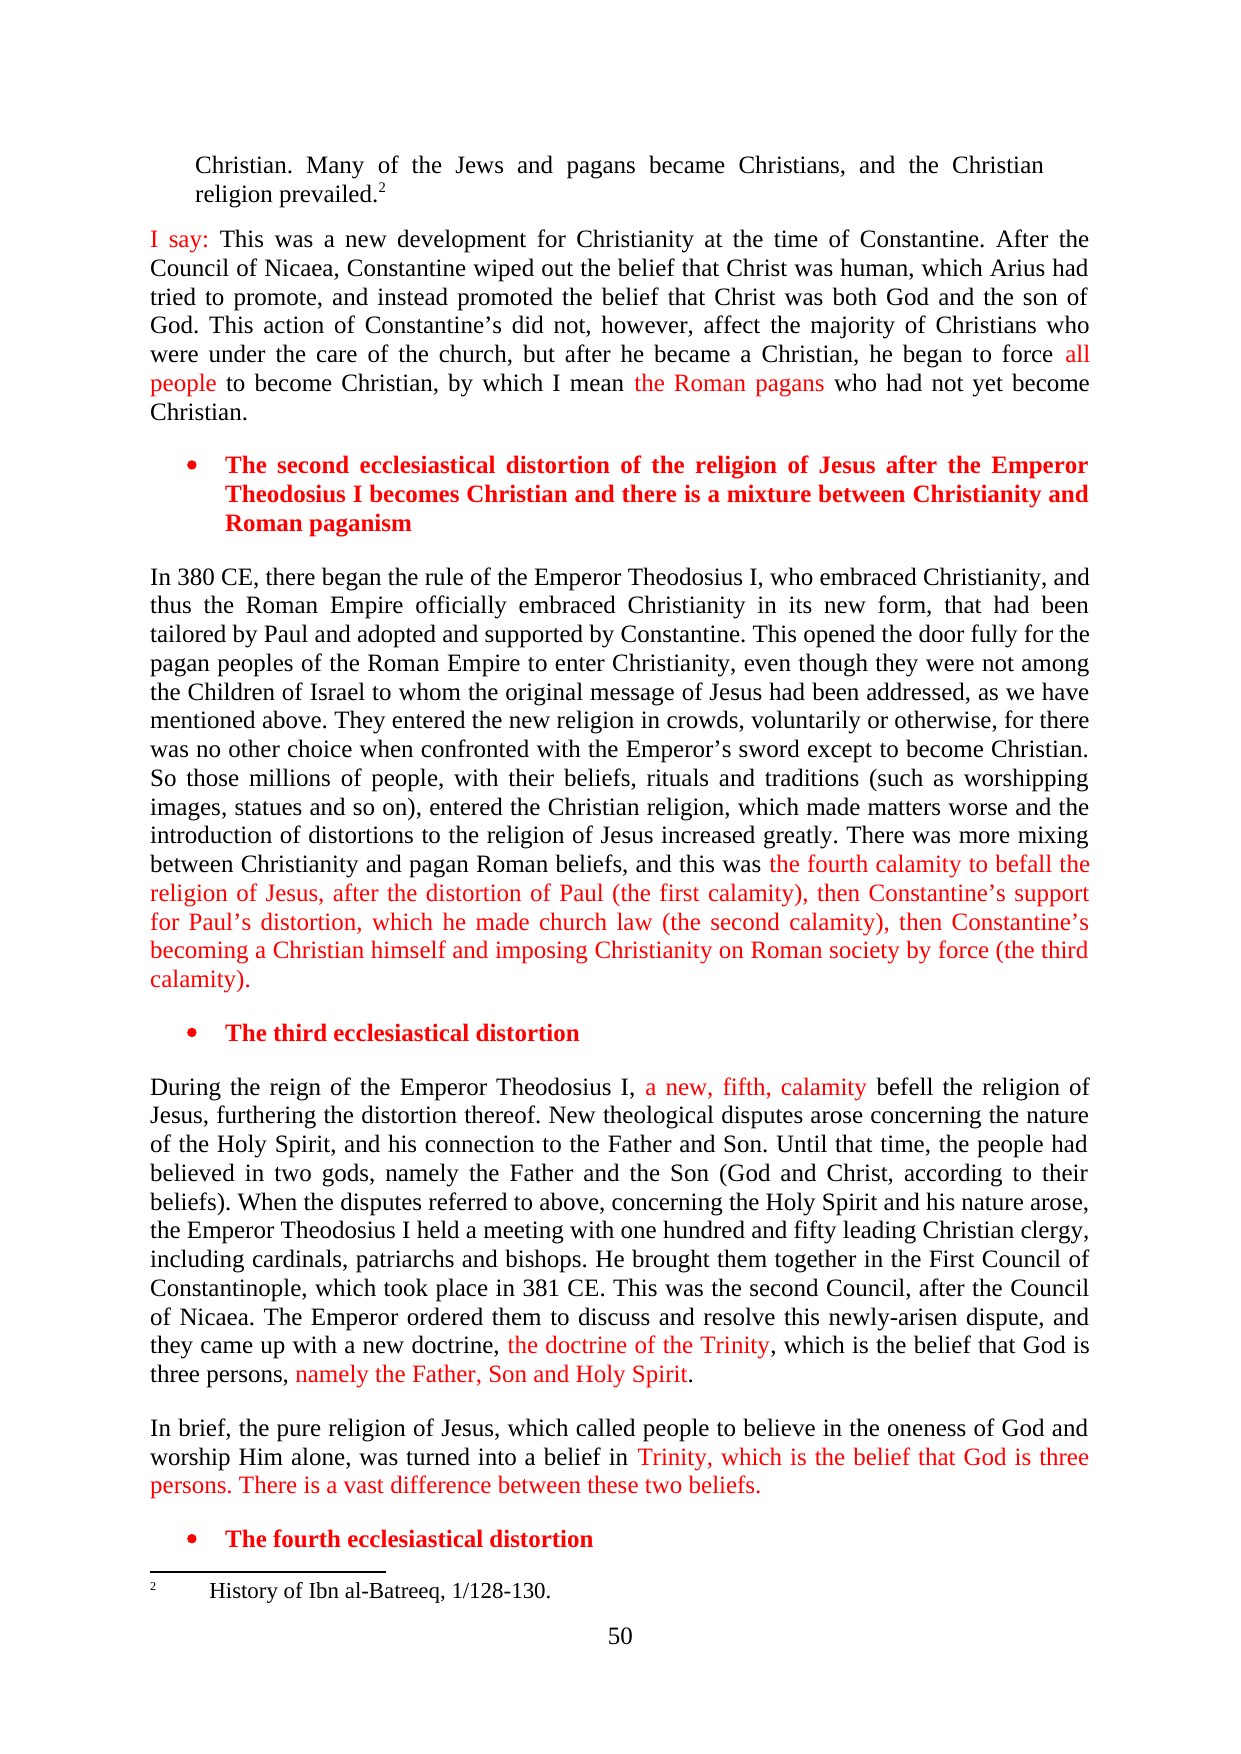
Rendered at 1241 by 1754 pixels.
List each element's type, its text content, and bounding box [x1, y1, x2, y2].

text In brief, the pure religion of Jesus, which called people to believe in the oneness of God and worship Him alone, was turned into a belief in Trinity, which is the belief that God is three persons. There is a vast difference between these two beliefs. [150, 1413, 1090, 1499]
text During the reign of the Emperor Theodosius I, a new, fifth, calamity befell the religion of Jesus, furthering the distortion thereof. New theological disputes arose concerning the nature of the Holy Spirit, and his connection to the Father and Son. Until that time, the people had believed in two gods, namely the Father and the Son (God and Christ, according to their beliefs). When the disputes referred to above, concerning the Holy Spirit and his nature arose, the Emperor Theodosius I held a meeting with one hundred and fifty leading Christian clergy, including cardinals, patriarchs and bishops. He brought them together in the First Council of Constantinople, which took place in 381 CE. This was the second Council, after the Council of Nicaea. The Emperor ordered them to discuss and resolve this newly-arisen dispute, and they came up with a new doctrine, the doctrine of the Trinity, which is the belief that God is three persons, namely the Father, Son and Holy Spirit. [150, 1072, 1090, 1388]
list The fourth ecclesiastical distortion [187, 1524, 1090, 1553]
text I say: This was a new development for Christianity at the time of Constantine. After the Council of Nicaea, Constantine wiped out the belief that Christ was human, which Arius had tried to promote, and instead promoted the belief that Christ was both God and the son of God. This action of Constantine’s did not, however, affect the majority of Christians who were under the care of the church, but after he became a Christian, he began to force all people to become Christian, by which I mean the Roman pagans who had not yet become Christian. [150, 224, 1090, 425]
list The second ecclesiastical distortion of the religion of Jesus after the Emperor Theodosius I becomes Christian and there is a mixture between Christianity and Roman paganism [187, 450, 1090, 537]
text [195, 150, 1045, 207]
list The third ecclesiastical distortion [187, 1018, 1090, 1047]
text In 380 CE, there began the rule of the Emperor Theodosius I, who embraced Christianity, and thus the Roman Empire officially embraced Christianity in its new form, that had been tailored by Paul and adopted and supported by Constantine. This opened the door fully for the pagan peoples of the Roman Empire to enter Christianity, even though they were not among the Children of Israel to whom the original message of Jesus had been addressed, as we have mentioned above. They entered the new religion in crowds, voluntarily or otherwise, for there was no other choice when confronted with the Emperor’s sword except to become Christian. So those millions of people, with their beliefs, rituals and traditions (such as worshipping images, statues and so on), entered the Christian religion, which made matters worse and the introduction of distortions to the religion of Jesus increased greatly. There was more mixing between Christianity and pagan Roman beliefs, and this was the fourth calamity to befall the religion of Jesus, after the distortion of Paul (the first calamity), then Constantine’s support for Paul’s distortion, which he made church law (the second calamity), then Constantine’s becoming a Christian himself and imposing Christianity on Roman society by force (the third calamity). [150, 562, 1090, 993]
